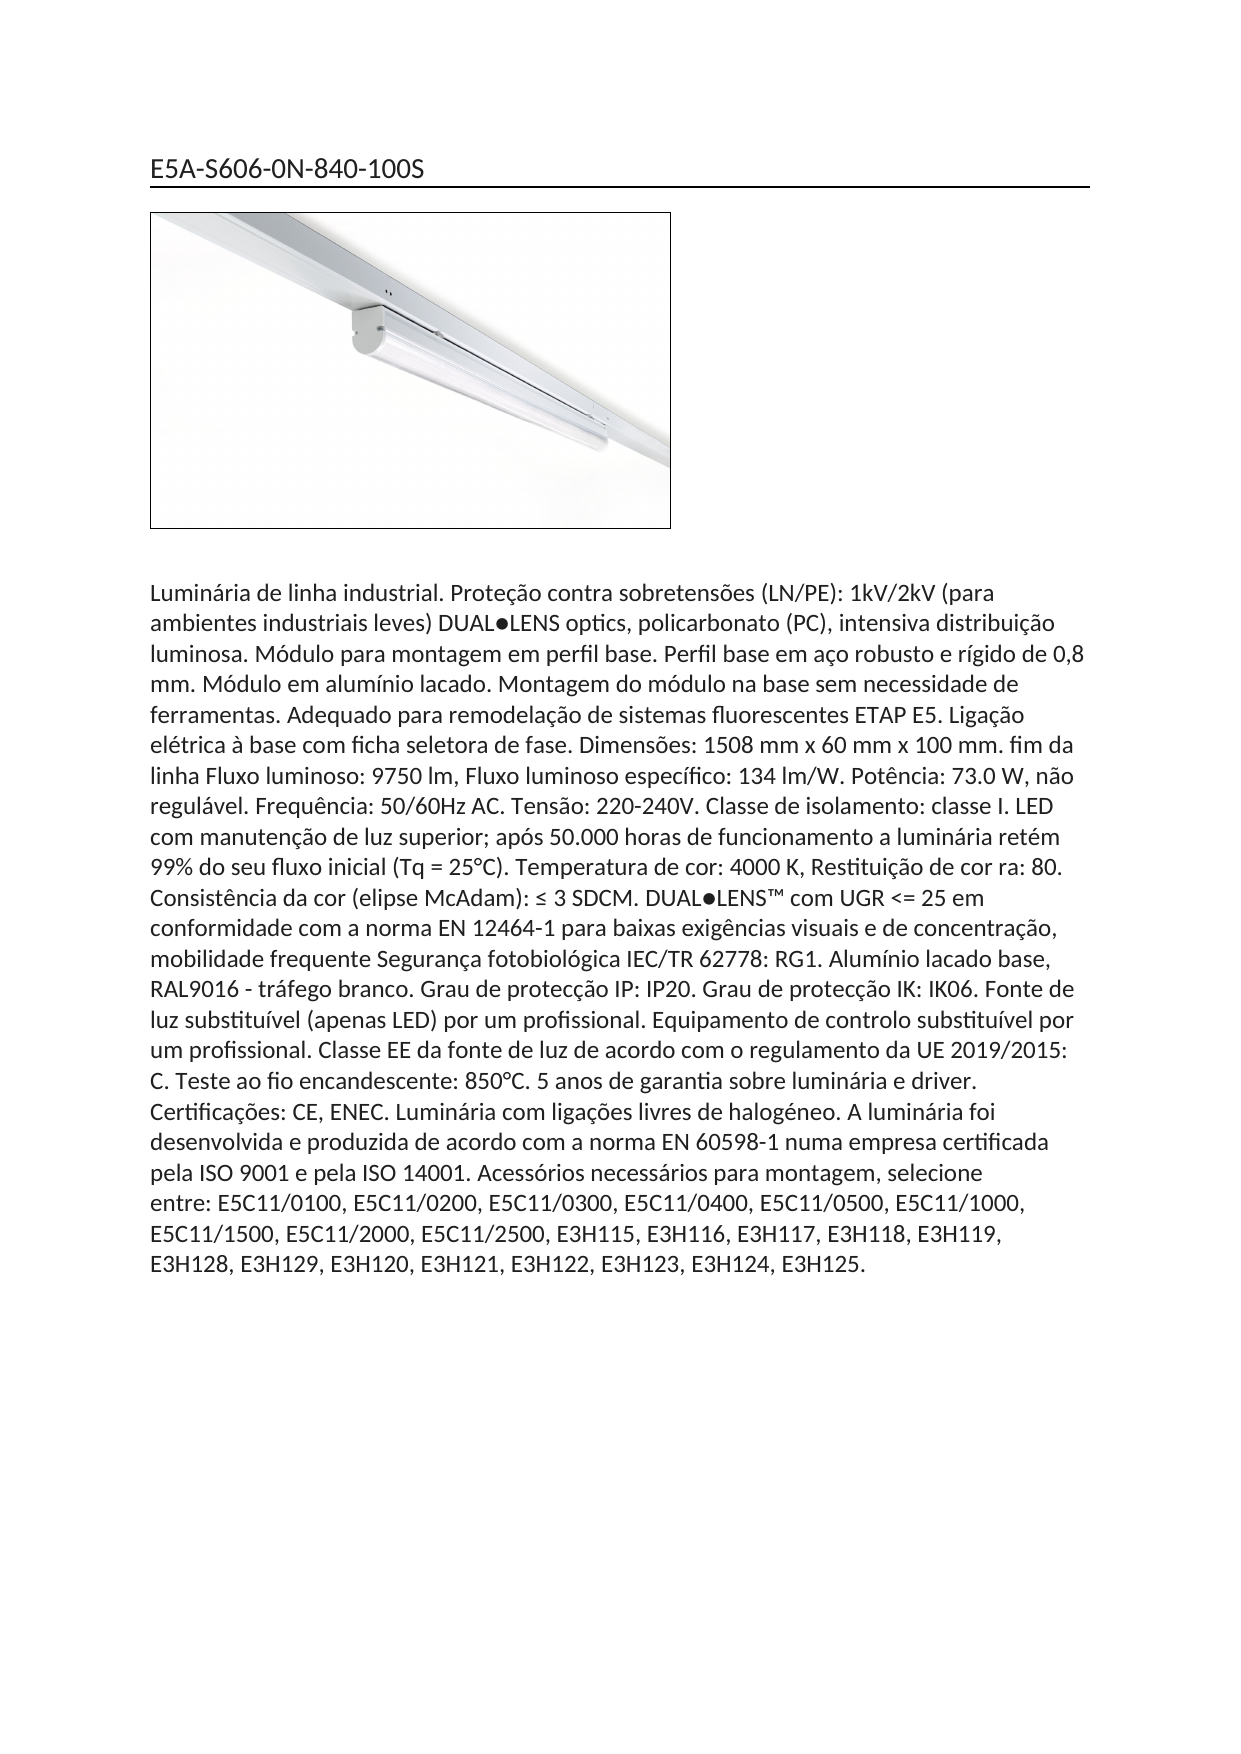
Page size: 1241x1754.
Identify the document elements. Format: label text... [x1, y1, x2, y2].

picture [151, 213, 670, 528]
text Luminária de linha industrial. Proteção contra sobretensões (LN/PE): 1kV/2kV (para ambientes industriais leves) DUAL●LENS optics, policarbonato (PC), intensiva distribuição luminosa. Módulo para montagem em perfil base. Perfil base em aço robusto e rígido de 0,8 mm. Módulo em alumínio lacado. Montagem do módulo na base sem necessidade de ferramentas. Adequado para remodelação de sistemas fluorescentes ETAP E5. Ligação elétrica à base com ficha seletora de fase. Dimensões: 1508 mm x 60 mm x 100 mm. fim da linha Fluxo luminoso: 9750 lm, Fluxo luminoso específico: 134 lm/W. Potência: 73.0 W, não regulável. Frequência: 50/60Hz AC. Tensão: 220-240V. Classe de isolamento: classe I. LED com manutenção de luz superior; após 50.000 horas de funcionamento a luminária retém 99% do seu fluxo inicial (Tq = 25°C). Temperatura de cor: 4000 K, Restituição de cor ra: 80. Consistência da cor (elipse McAdam): ≤ 3 SDCM. DUAL●LENS™ com UGR <= 25 em conformidade com a norma EN 12464-1 para baixas exigências visuais e de concentração, mobilidade frequente Segurança fotobiológica IEC/TR 62778: RG1. Alumínio lacado base, RAL9016 - tráfego branco. Grau de protecção IP: IP20. Grau de protecção IK: IK06. Fonte de luz substituível (apenas LED) por um profissional. Equipamento de controlo substituível por um profissional. Classe EE da fonte de luz de acordo com o regulamento da UE 2019/2015: C. Teste ao fio encandescente: 850°C. 5 anos de garantia sobre luminária e driver. Certificações: CE, ENEC. Luminária com ligações livres de halogéneo. A luminária foi desenvolvida e produzida de acordo com a norma EN 60598-1 numa empresa certificada pela ISO 9001 e pela ISO 14001. Acessórios necessários para montagem, selecione entre: E5C11/0100, E5C11/0200, E5C11/0300, E5C11/0400, E5C11/0500, E5C11/1000, E5C11/1500, E5C11/2000, E5C11/2500, E3H115, E3H116, E3H117, E3H118, E3H119, E3H128, E3H129, E3H120, E3H121, E3H122, E3H123, E3H124, E3H125. [150, 577, 1090, 1279]
text E5A-S606-0N-840-100S [150, 150, 1090, 186]
